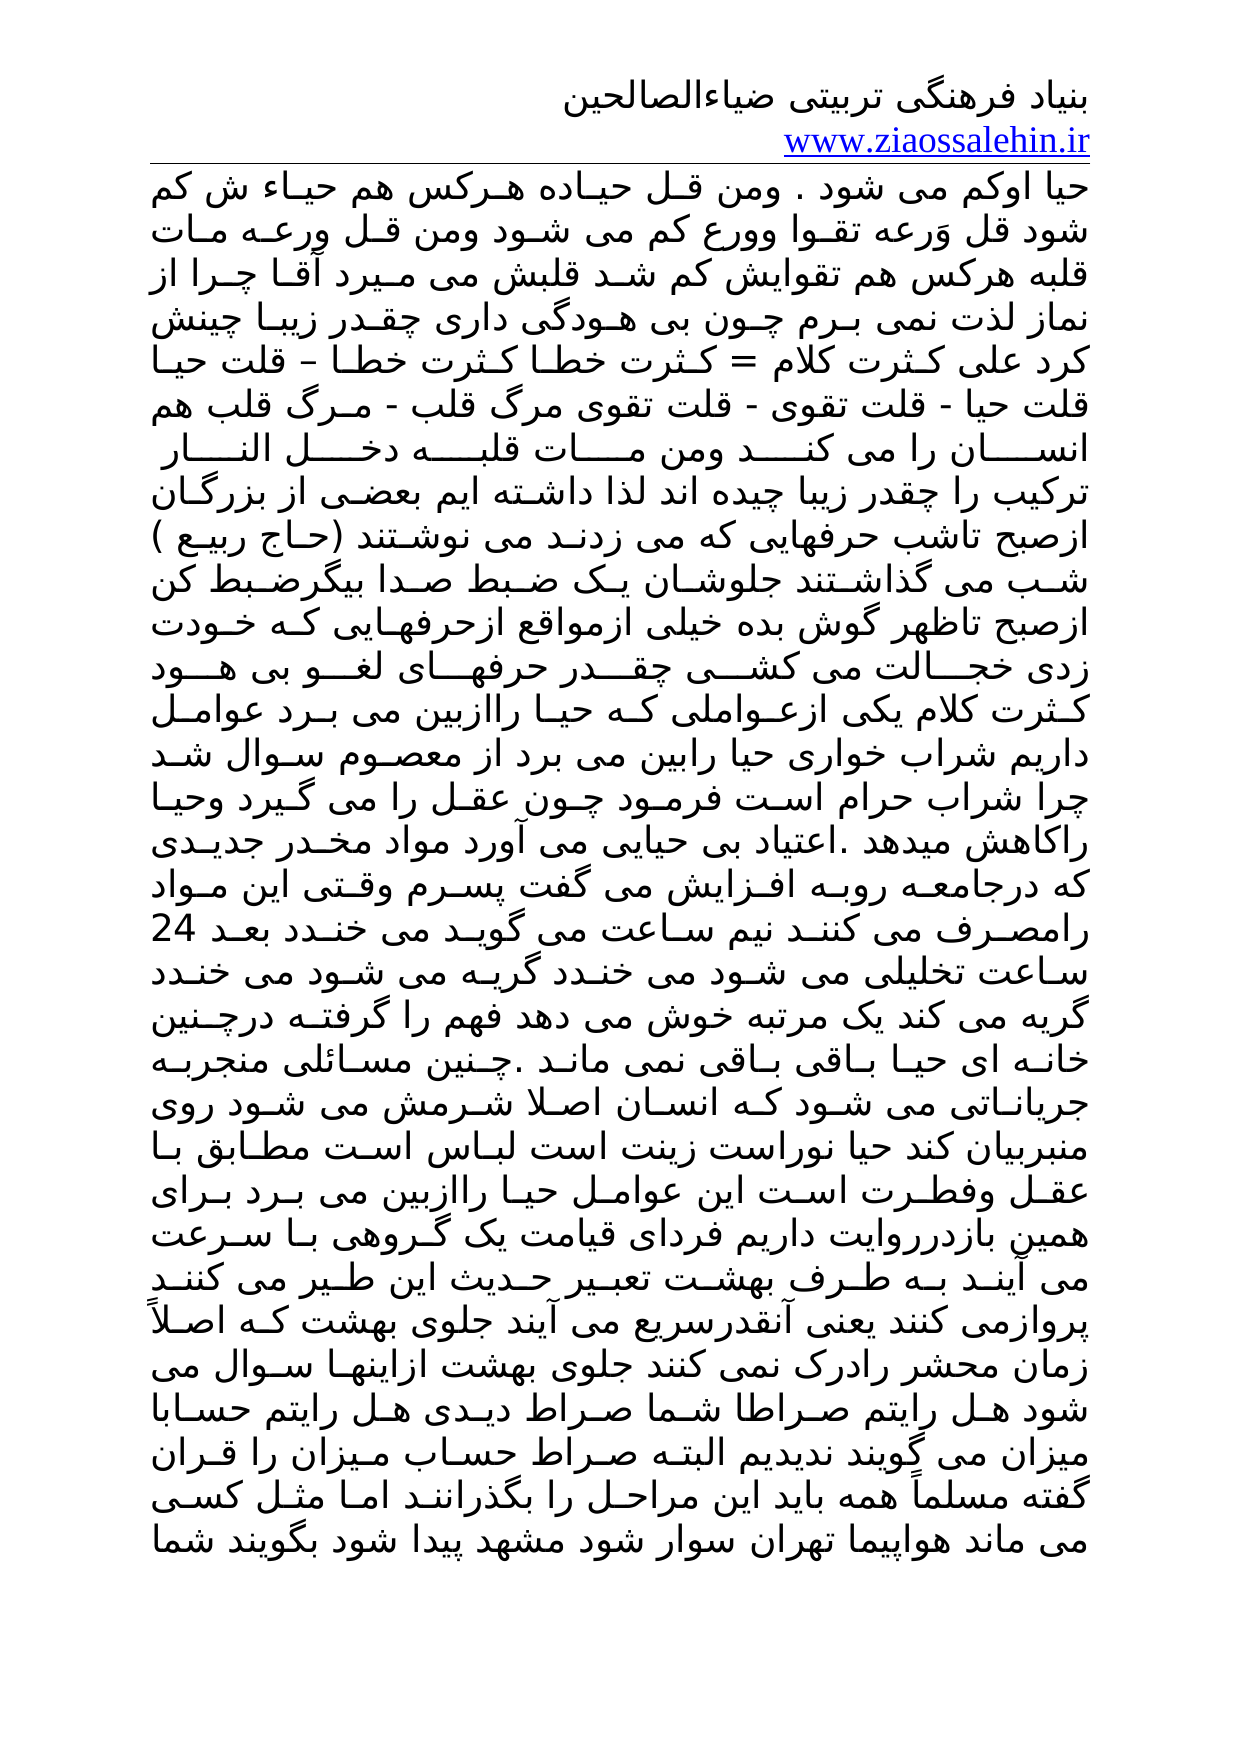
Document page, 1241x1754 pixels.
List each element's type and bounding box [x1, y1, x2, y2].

text [150, 164, 1090, 1561]
